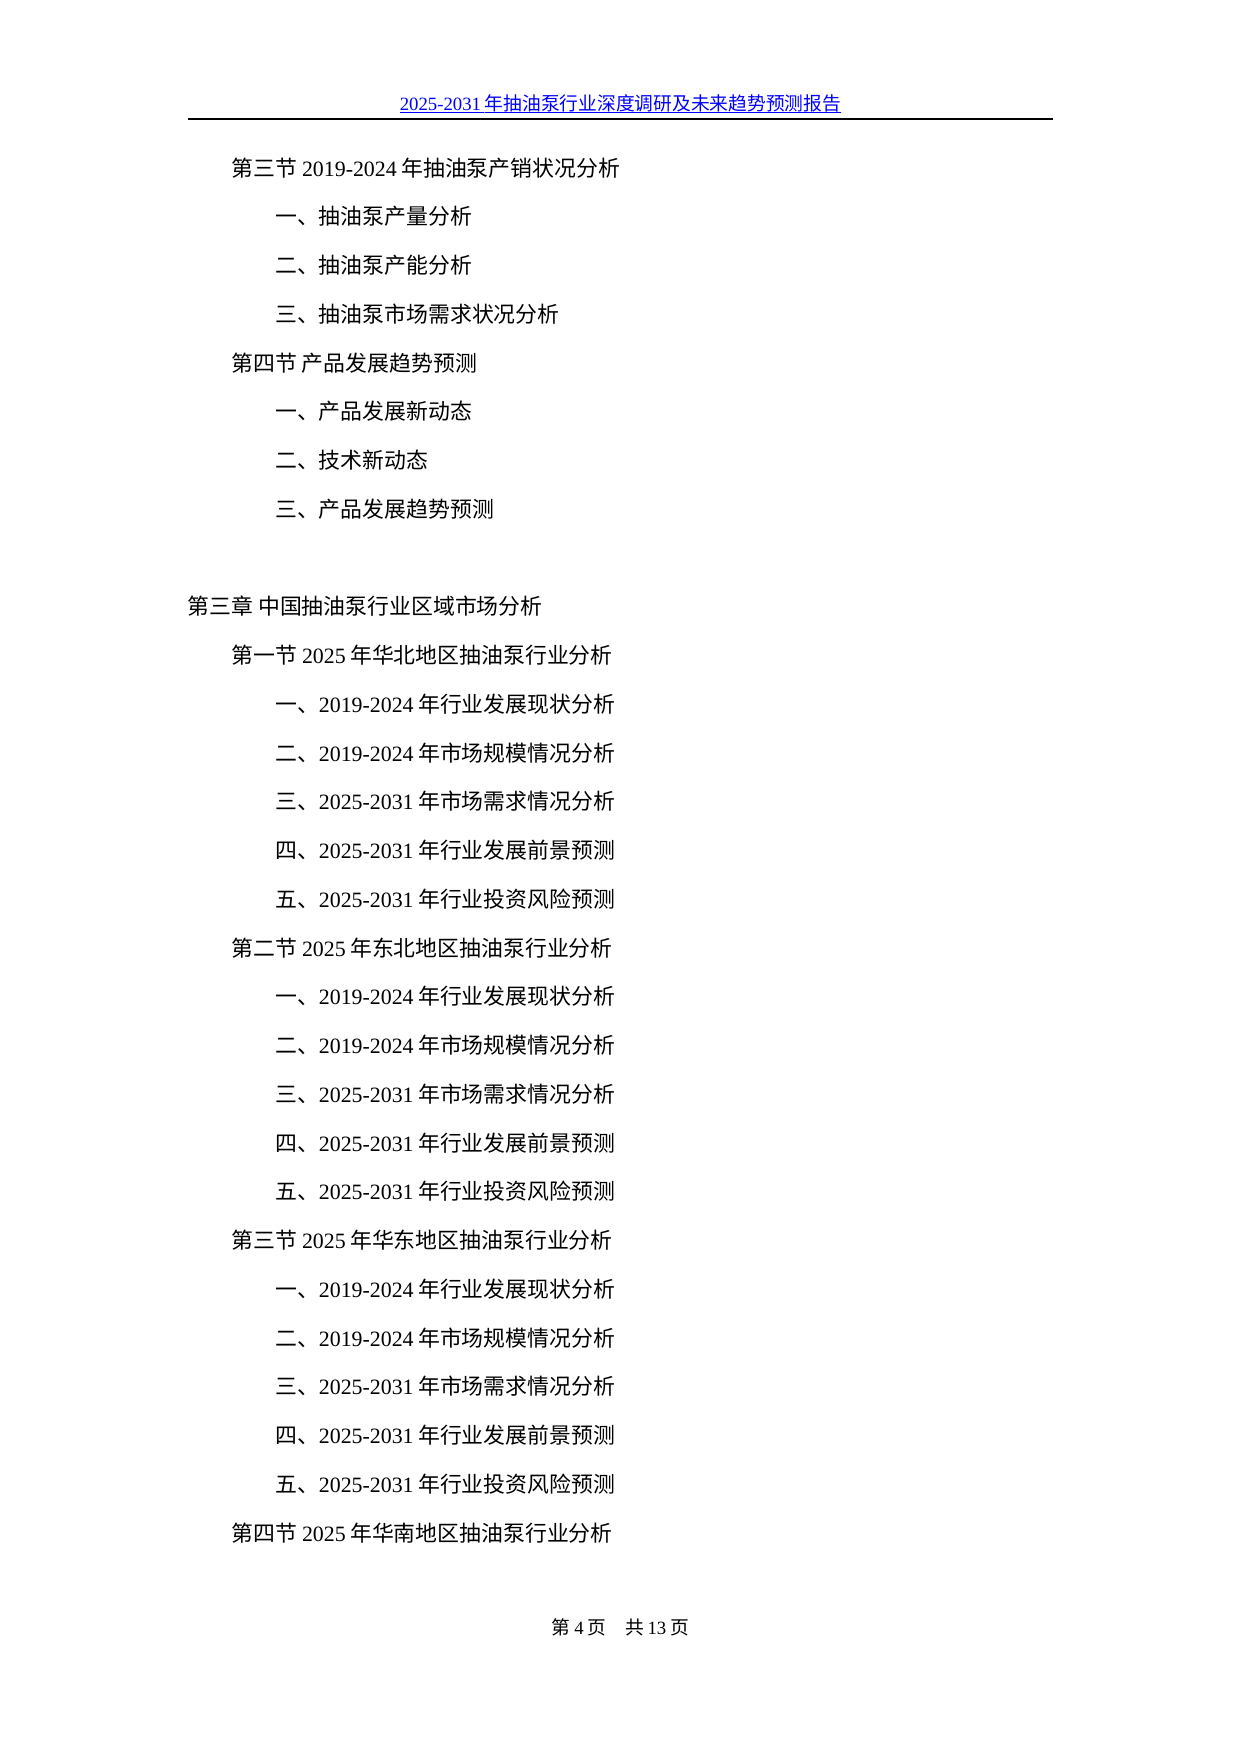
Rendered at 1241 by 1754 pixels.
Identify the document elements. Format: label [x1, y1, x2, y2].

text [187, 150, 1053, 1548]
